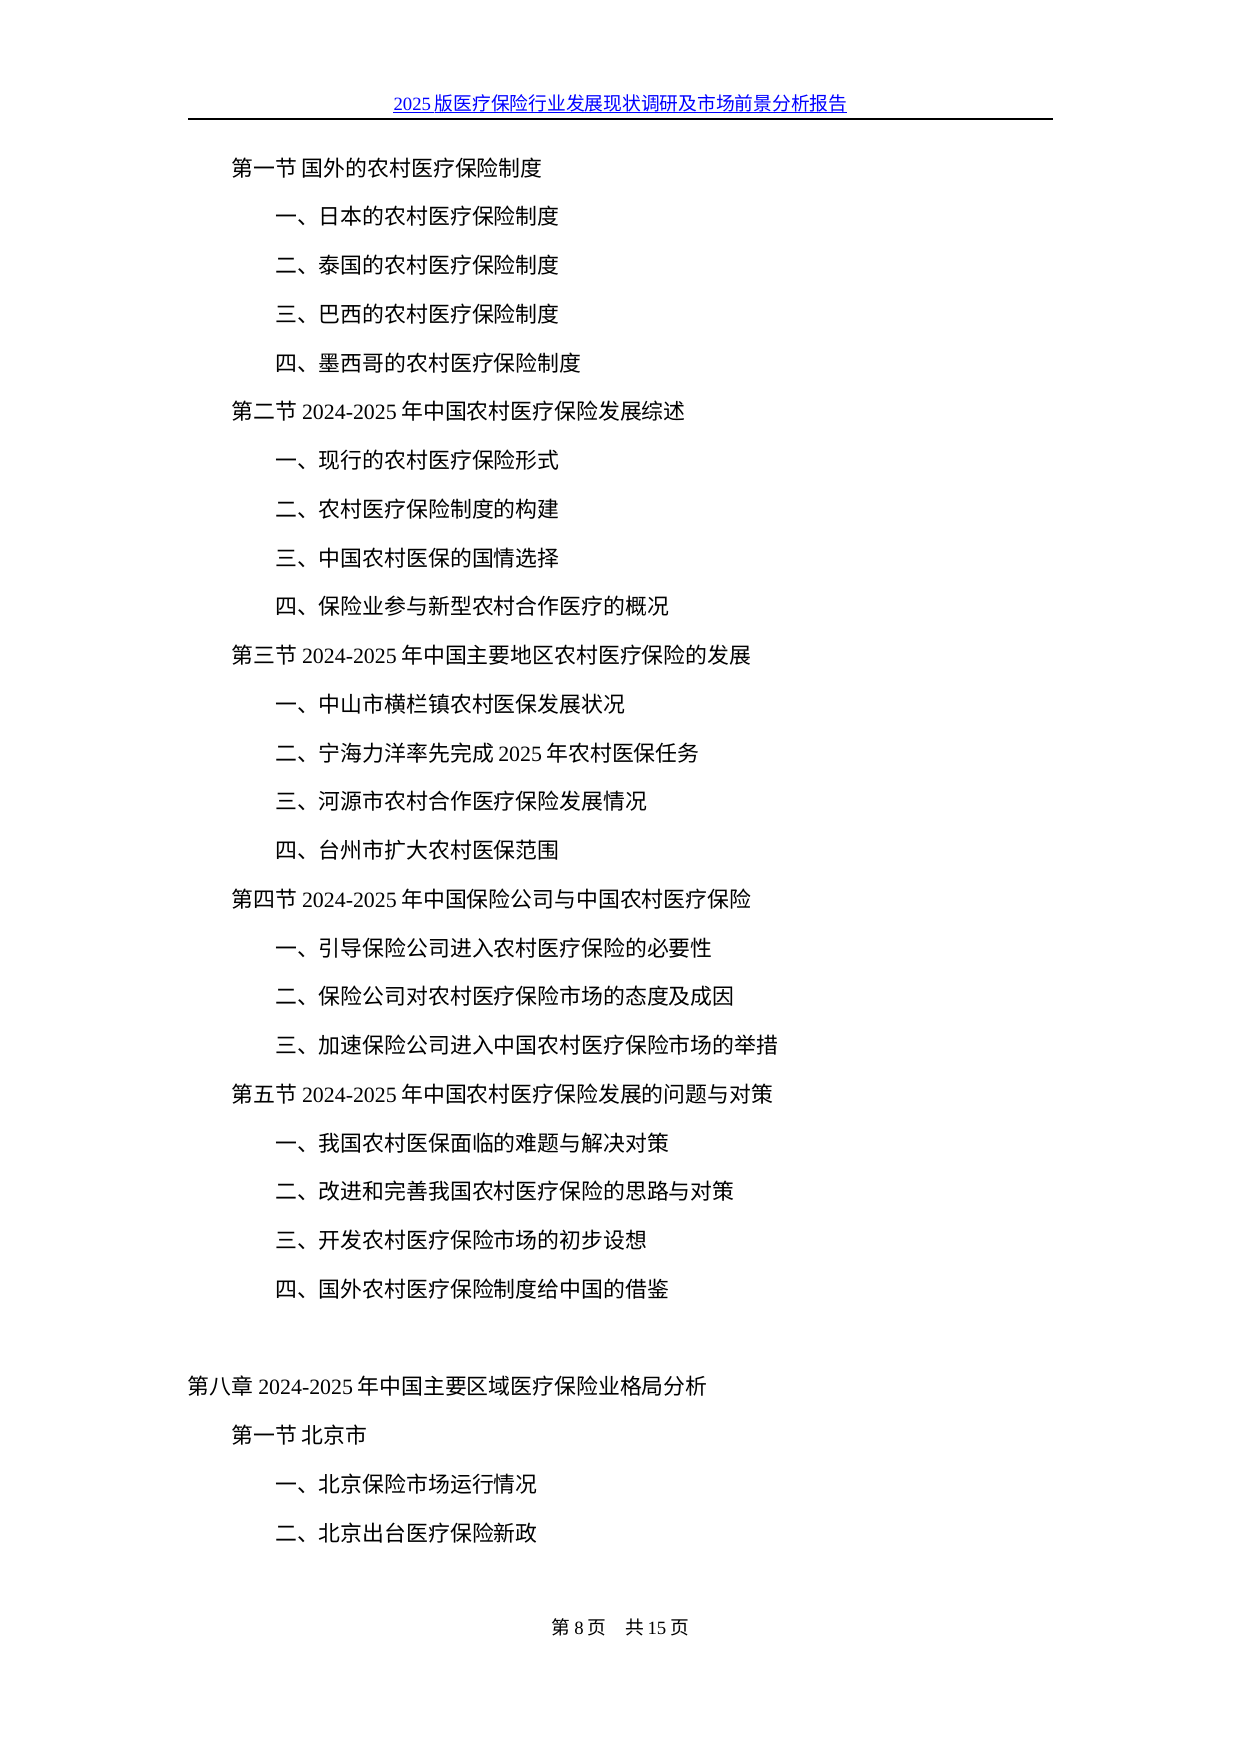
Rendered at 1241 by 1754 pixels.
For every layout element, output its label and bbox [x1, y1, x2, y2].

text [187, 150, 1053, 1548]
